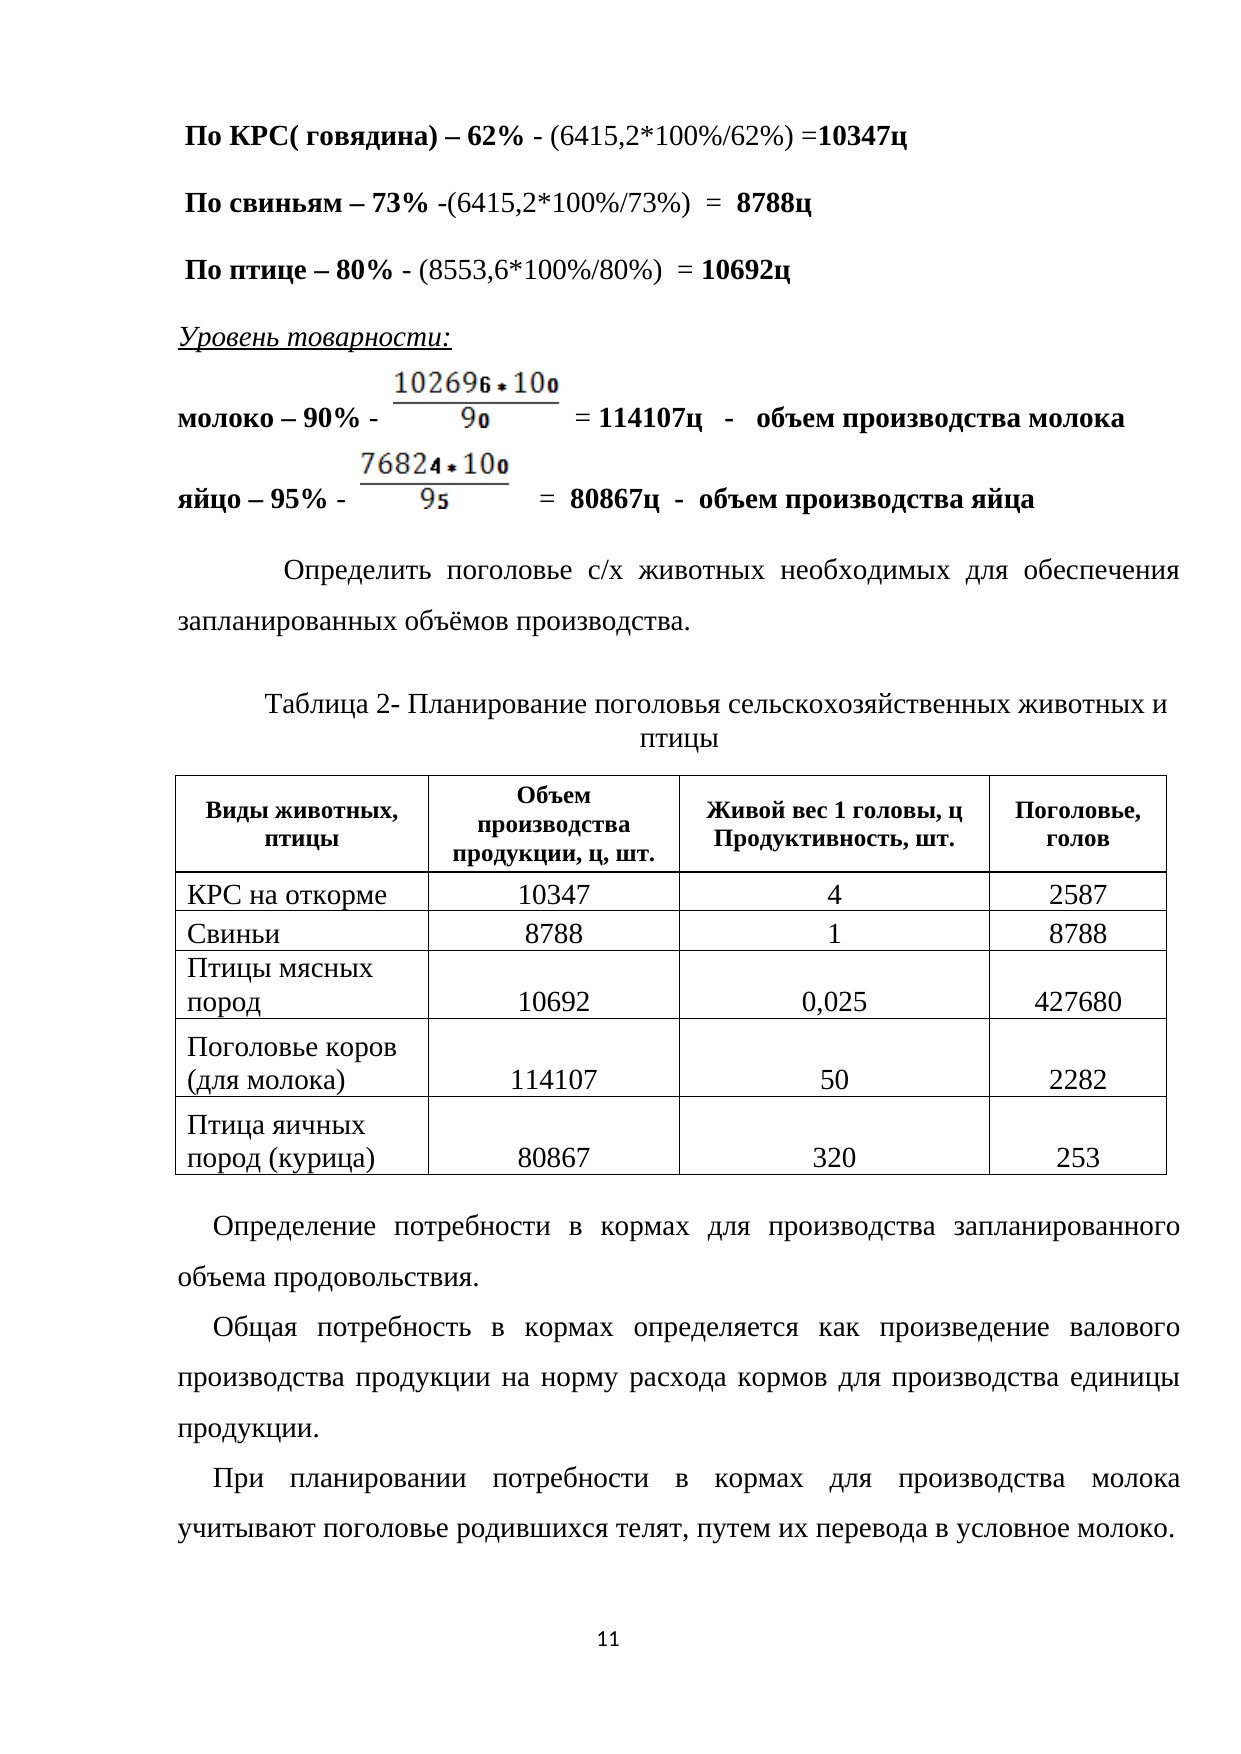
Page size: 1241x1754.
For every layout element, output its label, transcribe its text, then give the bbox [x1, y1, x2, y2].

text Общая потребность в кормах определяется как произведение валового производства продукции на норму расхода кормов для производства единицы продукции. [177, 1309, 1181, 1443]
text Уровень товарности: [177, 319, 1181, 353]
table_cell 8788 [429, 911, 679, 949]
table_cell 10347 [429, 873, 679, 910]
table_header Живой вес 1 головы, ц Продуктивность, шт. [680, 776, 989, 871]
table_cell 1 [680, 911, 989, 949]
table_cell 2587 [990, 873, 1166, 910]
table_cell 427680 [990, 951, 1166, 1018]
table_cell КРС на откорме [176, 873, 428, 910]
table_cell 80867 [429, 1097, 679, 1174]
picture [360, 450, 525, 509]
table_cell 4 [680, 873, 989, 910]
text яйцо – 95% - = 80867ц - объем производства яйца [177, 451, 1181, 515]
table_cell 10692 [429, 951, 679, 1018]
table_cell 50 [680, 1019, 989, 1096]
table_cell Свиньи [176, 911, 428, 949]
text При планировании потребности в кормах для производства молока учитывают поголовье родившихся телят, путем их перевода в условное молоко. [177, 1460, 1181, 1544]
table_cell Поголовье коров (для молока) [176, 1019, 428, 1096]
text Определение потребности в кормах для производства запланированного объема продовольствия. [177, 1208, 1181, 1292]
table_cell 8788 [990, 911, 1166, 949]
text Определить поголовье с/х животных необходимых для обеспечения запланированных объёмов производства. [177, 552, 1181, 636]
table_cell 320 [680, 1097, 989, 1174]
table_cell 2282 [990, 1019, 1166, 1096]
table_cell Птицы мясных пород [176, 951, 428, 1018]
table_cell Птица яичных пород (курица) [176, 1097, 428, 1174]
text молоко – 90% - = 114107ц - объем производства молока [177, 370, 1181, 434]
text По птице – 80% - (8553,6*100%/80%) = 10692ц [177, 252, 1181, 286]
text По КРС( говядина) – 62% - (6415,2*100%/62%) =10347ц [177, 118, 1181, 152]
text По свиньям – 73% -(6415,2*100%/73%) = 8788ц [177, 185, 1181, 219]
table_header Поголовье, голов [990, 776, 1166, 871]
table_cell 0,025 [680, 951, 989, 1018]
picture [393, 369, 575, 428]
table_cell 114107 [429, 1019, 679, 1096]
text Таблица 2- Планирование поголовья сельскохозяйственных животных и птицы [177, 687, 1181, 754]
table_header Виды животных, птицы [176, 776, 428, 871]
table_cell 253 [990, 1097, 1166, 1174]
table_header Объем производства продукции, ц, шт. [429, 776, 679, 871]
